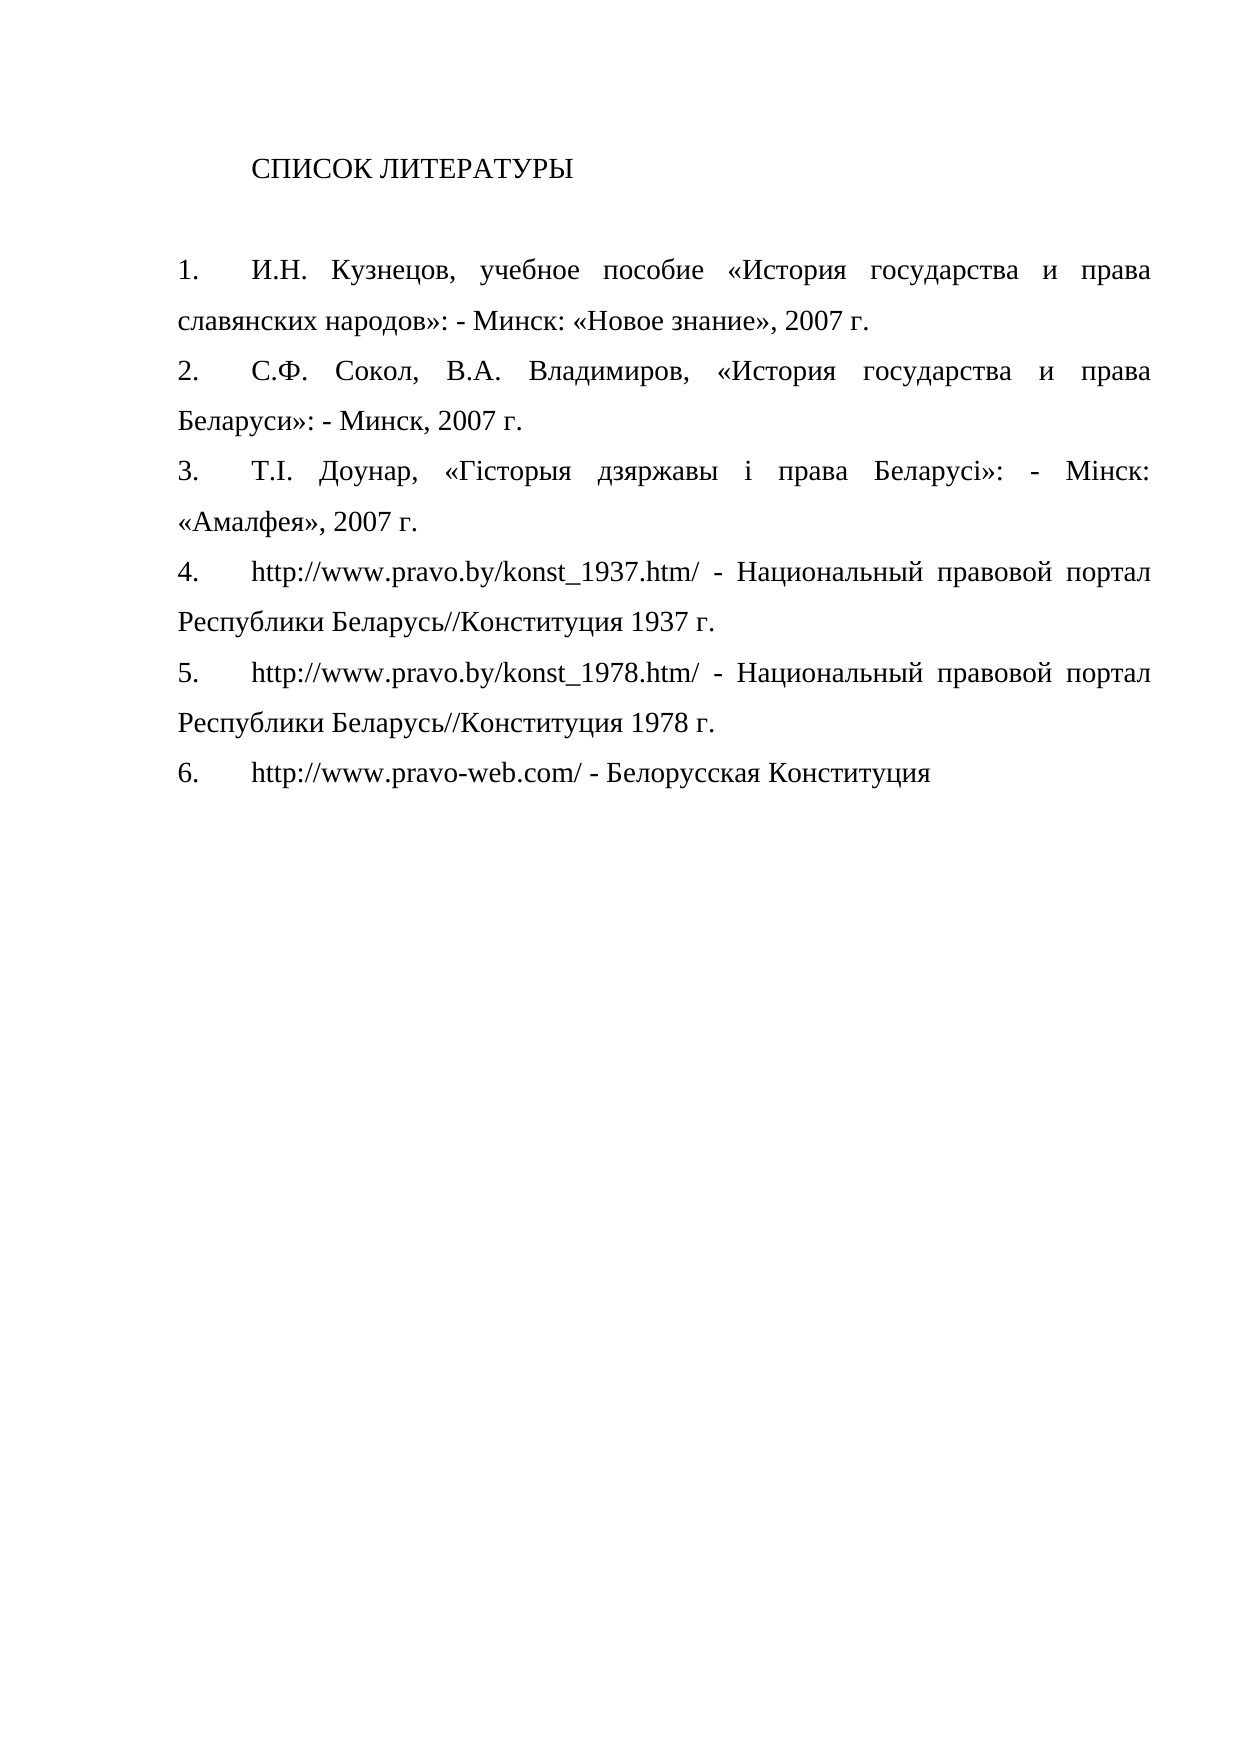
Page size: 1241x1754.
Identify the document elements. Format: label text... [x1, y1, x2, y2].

list http://www.pravo-web.com/ - Белорусская Конституция [177, 755, 1152, 789]
list С.Ф. Сокол, В.А. Владимиров, «История государства и права Беларуси»: - Минск, 2007 г. [177, 353, 1152, 437]
text СПИСОК ЛИТЕРАТУРЫ [177, 152, 1152, 185]
list http://www.pravo.by/konst_1978.htm/ - Национальный правовой портал Республики Беларусь//Конституция 1978 г. [177, 655, 1152, 739]
list И.Н. Кузнецов, учебное пособие «История государства и права славянских народов»: - Минск: «Новое знание», 2007 г. [177, 252, 1152, 336]
list Т.I. Доунар, «Гiсторыя дзяржавы i права Беларусi»: - Мiнск: «Амалфея», 2007 г. [177, 453, 1152, 537]
list http://www.pravo.by/konst_1937.htm/ - Национальный правовой портал Республики Беларусь//Конституция 1937 г. [177, 554, 1152, 638]
